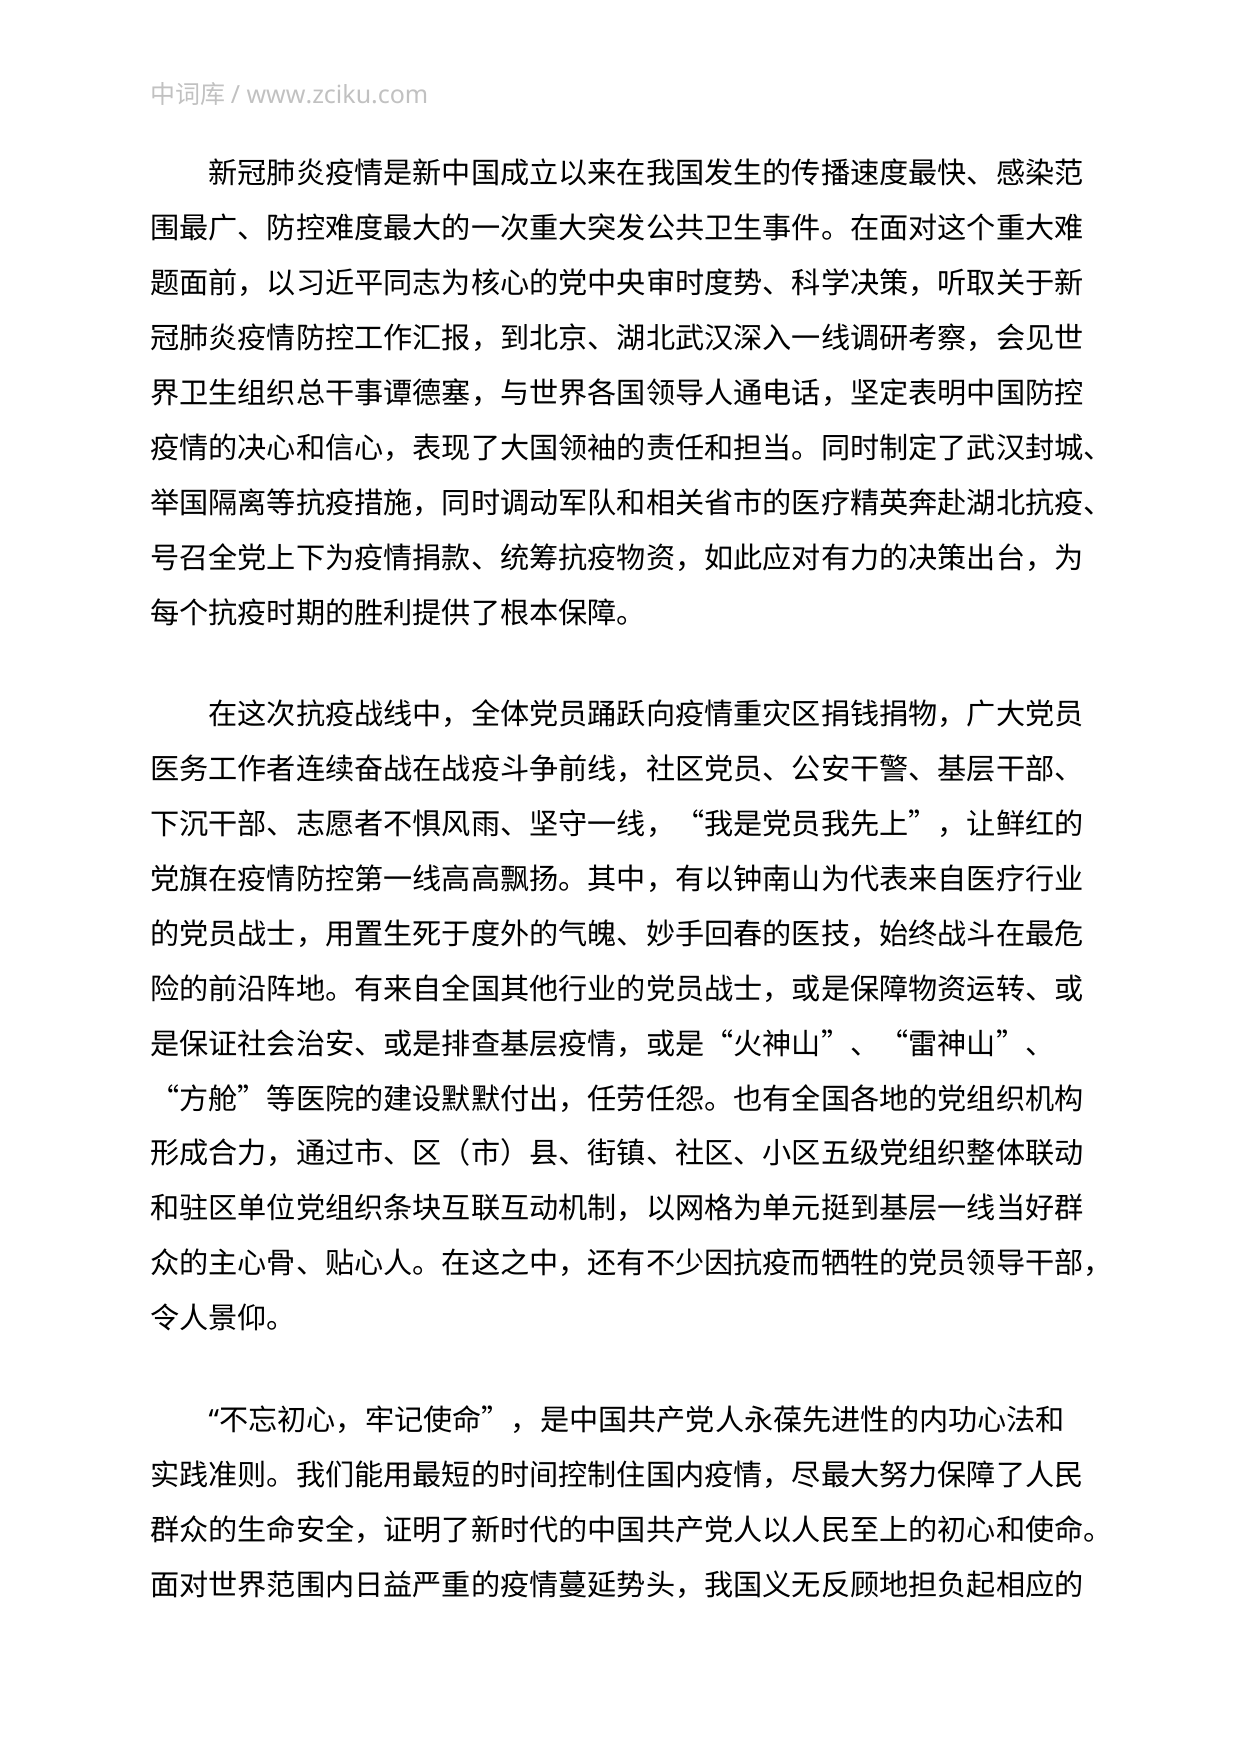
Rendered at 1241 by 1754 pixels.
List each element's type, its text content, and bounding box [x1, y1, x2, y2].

text 在这次抗疫战线中，全体党员踊跃向疫情重灾区捐钱捐物，广大党员医务工作者连续奋战在战疫斗争前线，社区党员、公安干警、基层干部、下沉干部、志愿者不惧风雨、坚守一线，“我是党员我先上”，让鲜红的党旗在疫情防控第一线高高飘扬。其中，有以钟南山为代表来自医疗行业的党员战士，用置生死于度外的气魄、妙手回春的医技，始终战斗在最危险的前沿阵地。有来自全国其他行业的党员战士，或是保障物资运转、或是保证社会治安、或是排查基层疫情，或是“火神山”、“雷神山”、“方舱”等医院的建设默默付出，任劳任怨。也有全国各地的党组织机构形成合力，通过市、区（市）县、街镇、社区、小区五级党组织整体联动和驻区单位党组织条块互联互动机制，以网格为单元挺到基层一线当好群众的主心骨、贴心人。在这之中，还有不少因抗疫而牺牲的党员领导干部，令人景仰。 [150, 691, 1090, 1337]
text 新冠肺炎疫情是新中国成立以来在我国发生的传播速度最快、感染范围最广、防控难度最大的一次重大突发公共卫生事件。在面对这个重大难题面前，以习近平同志为核心的党中央审时度势、科学决策，听取关于新冠肺炎疫情防控工作汇报，到北京、湖北武汉深入一线调研考察，会见世界卫生组织总干事谭德塞，与世界各国领导人通电话，坚定表明中国防控疫情的决心和信心，表现了大国领袖的责任和担当。同时制定了武汉封城、举国隔离等抗疫措施，同时调动军队和相关省市的医疗精英奔赴湖北抗疫、号召全党上下为疫情捐款、统筹抗疫物资，如此应对有力的决策出台，为每个抗疫时期的胜利提供了根本保障。 [150, 150, 1090, 631]
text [150, 1397, 1090, 1604]
